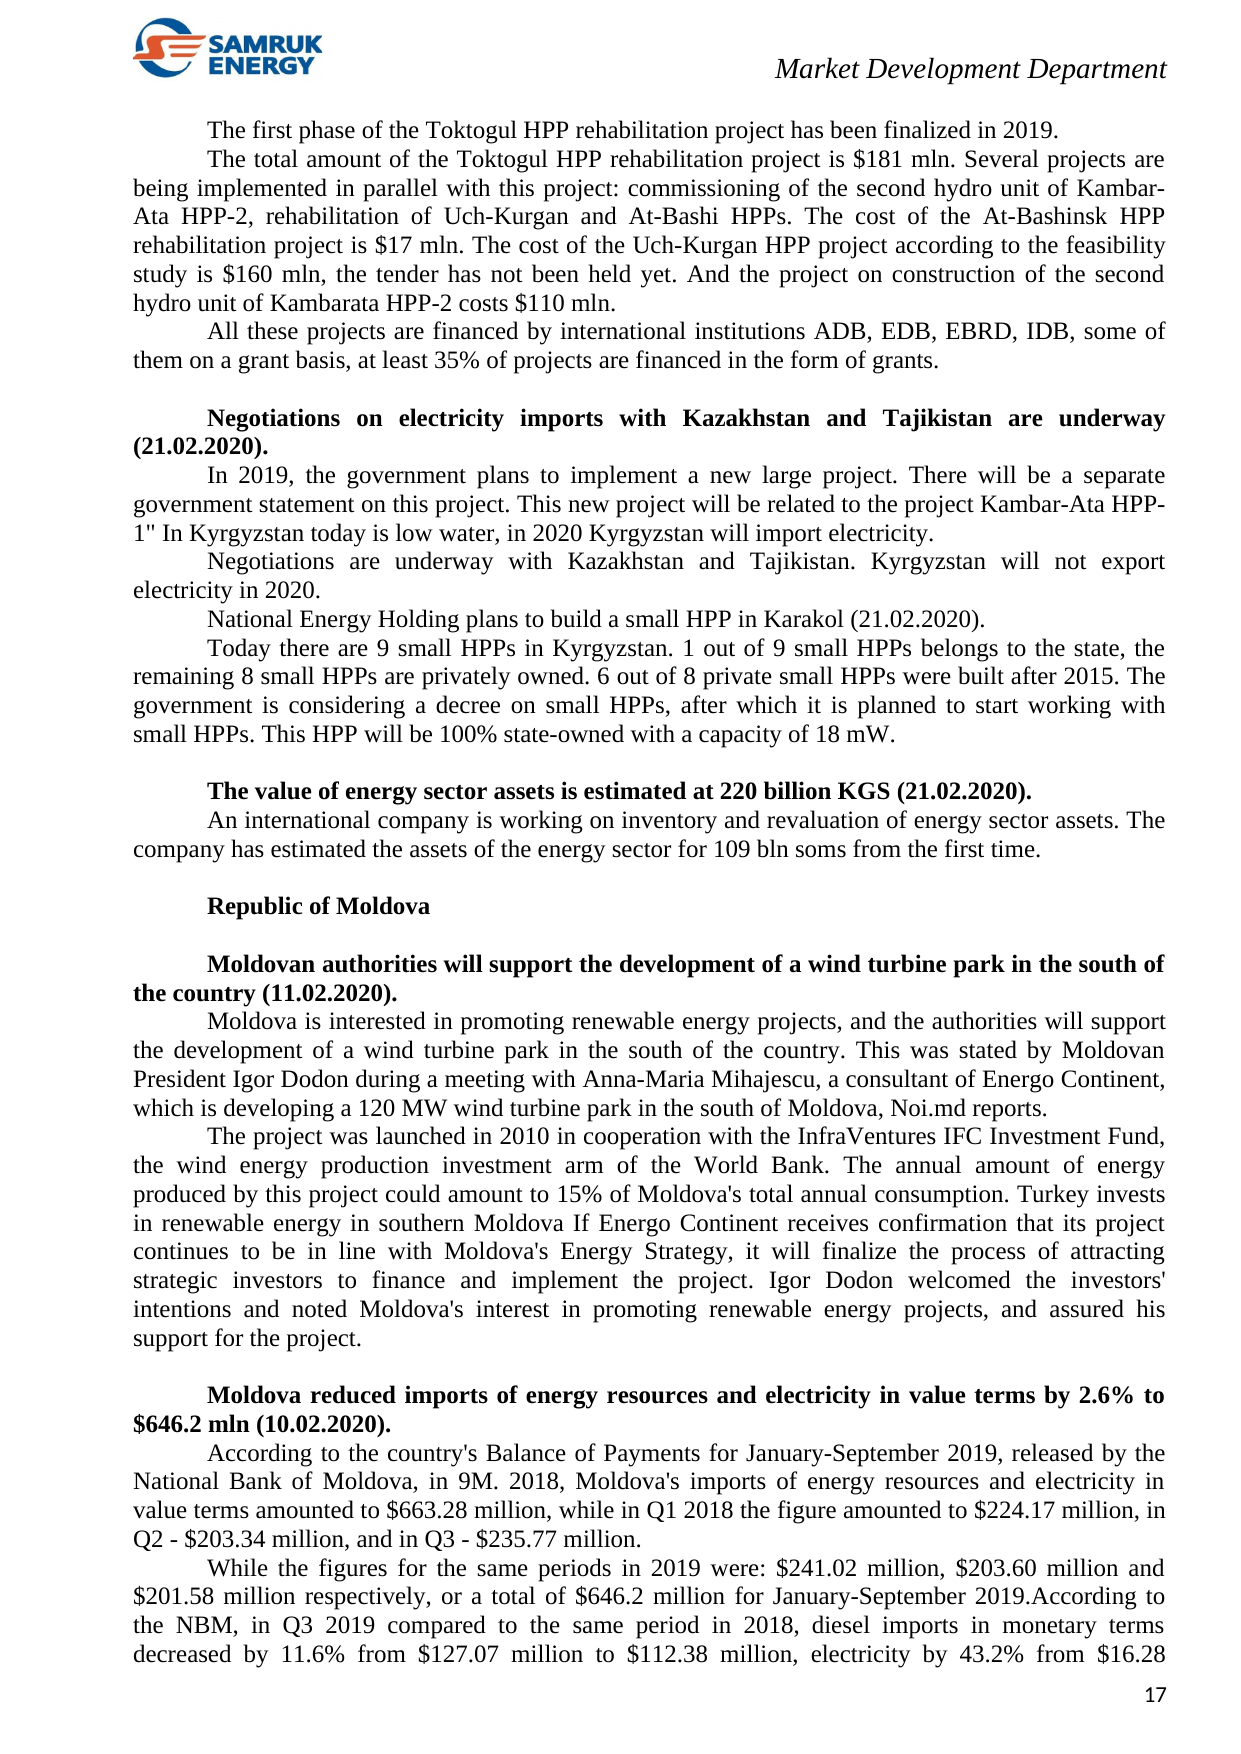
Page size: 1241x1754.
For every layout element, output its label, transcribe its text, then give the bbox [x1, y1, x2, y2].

text Moldova is interested in promoting renewable energy projects, and the authorities will support the development of a wind turbine park in the south of the country. This was stated by Moldovan President Igor Dodon during a meeting with Anna-Maria Mihajescu, a consultant of Energo Continent, which is developing a 120 MW wind turbine park in the south of Moldova, Noi.md reports. [133, 1006, 1167, 1121]
text The project was launched in 2010 in cooperation with the InfraVentures IFC Investment Fund, the wind energy production investment arm of the World Bank. The annual amount of energy produced by this project could amount to 15% of Moldova's total annual consumption. Turkey invests in renewable energy in southern Moldova If Energo Continent receives confirmation that its project continues to be in line with Moldova's Energy Strategy, it will finalize the process of attracting strategic investors to finance and implement the project. Igor Dodon welcomed the investors' intentions and noted Moldova's interest in promoting renewable energy projects, and assured his support for the project. [133, 1121, 1167, 1351]
text The value of energy sector assets is estimated at 220 billion KGS (21.02.2020). [133, 776, 1167, 805]
text According to the country's Balance of Payments for January-September 2019, released by the National Bank of Moldova, in 9M. 2018, Moldova's imports of energy resources and electricity in value terms amounted to $663.28 million, while in Q1 2018 the figure amounted to $224.17 million, in Q2 - $203.34 million, and in Q3 - $235.77 million. [133, 1438, 1167, 1553]
text Today there are 9 small HPPs in Kyrgyzstan. 1 out of 9 small HPPs belongs to the state, the remaining 8 small HPPs are privately owned. 6 out of 8 private small HPPs were built after 2015. The government is considering a decree on small HPPs, after which it is planned to start working with small HPPs. This HPP will be 100% state-owned with a capacity of 18 mW. [133, 633, 1167, 748]
text The first phase of the Toktogul HPP rehabilitation project has been finalized in 2019. [133, 115, 1167, 144]
text All these projects are financed by international institutions ADB, EDB, EBRD, IDB, some of them on a grant basis, at least 35% of projects are financed in the form of grants. [133, 316, 1167, 374]
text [133, 1553, 1167, 1668]
text The total amount of the Toktogul HPP rehabilitation project is $181 mln. Several projects are being implemented in parallel with this project: commissioning of the second hydro unit of Kambar-Ata HPP-2, rehabilitation of Uch-Kurgan and At-Bashi HPPs. The cost of the At-Bashinsk HPP rehabilitation project is $17 mln. The cost of the Uch-Kurgan HPP project according to the feasibility study is $160 mln, the tender has not been held yet. And the project on construction of the second hydro unit of Kambarata HPP-2 costs $110 mln. [133, 144, 1167, 316]
text Negotiations on electricity imports with Kazakhstan and Tajikistan are underway (21.02.2020). [133, 403, 1167, 460]
text Moldovan authorities will support the development of a wind turbine park in the south of the country (11.02.2020). [133, 949, 1167, 1006]
text National Energy Holding plans to build a small HPP in Karakol (21.02.2020). [133, 604, 1167, 633]
text Negotiations are underway with Kazakhstan and Tajikistan. Kyrgyzstan will not export electricity in 2020. [133, 546, 1167, 604]
picture [132, 17, 323, 82]
text An international company is working on inventory and revaluation of energy sector assets. The company has estimated the assets of the energy sector for 109 bln soms from the first time. [133, 805, 1167, 863]
text Republic of Moldova [133, 891, 1167, 920]
text Moldova reduced imports of energy resources and electricity in value terms by 2.6% to $646.2 mln (10.02.2020). [133, 1380, 1167, 1438]
text In 2019, the government plans to implement a new large project. There will be a separate government statement on this project. This new project will be related to the project Kambar-Ata HPP-1" In Kyrgyzstan today is low water, in 2020 Kyrgyzstan will import electricity. [133, 460, 1167, 546]
